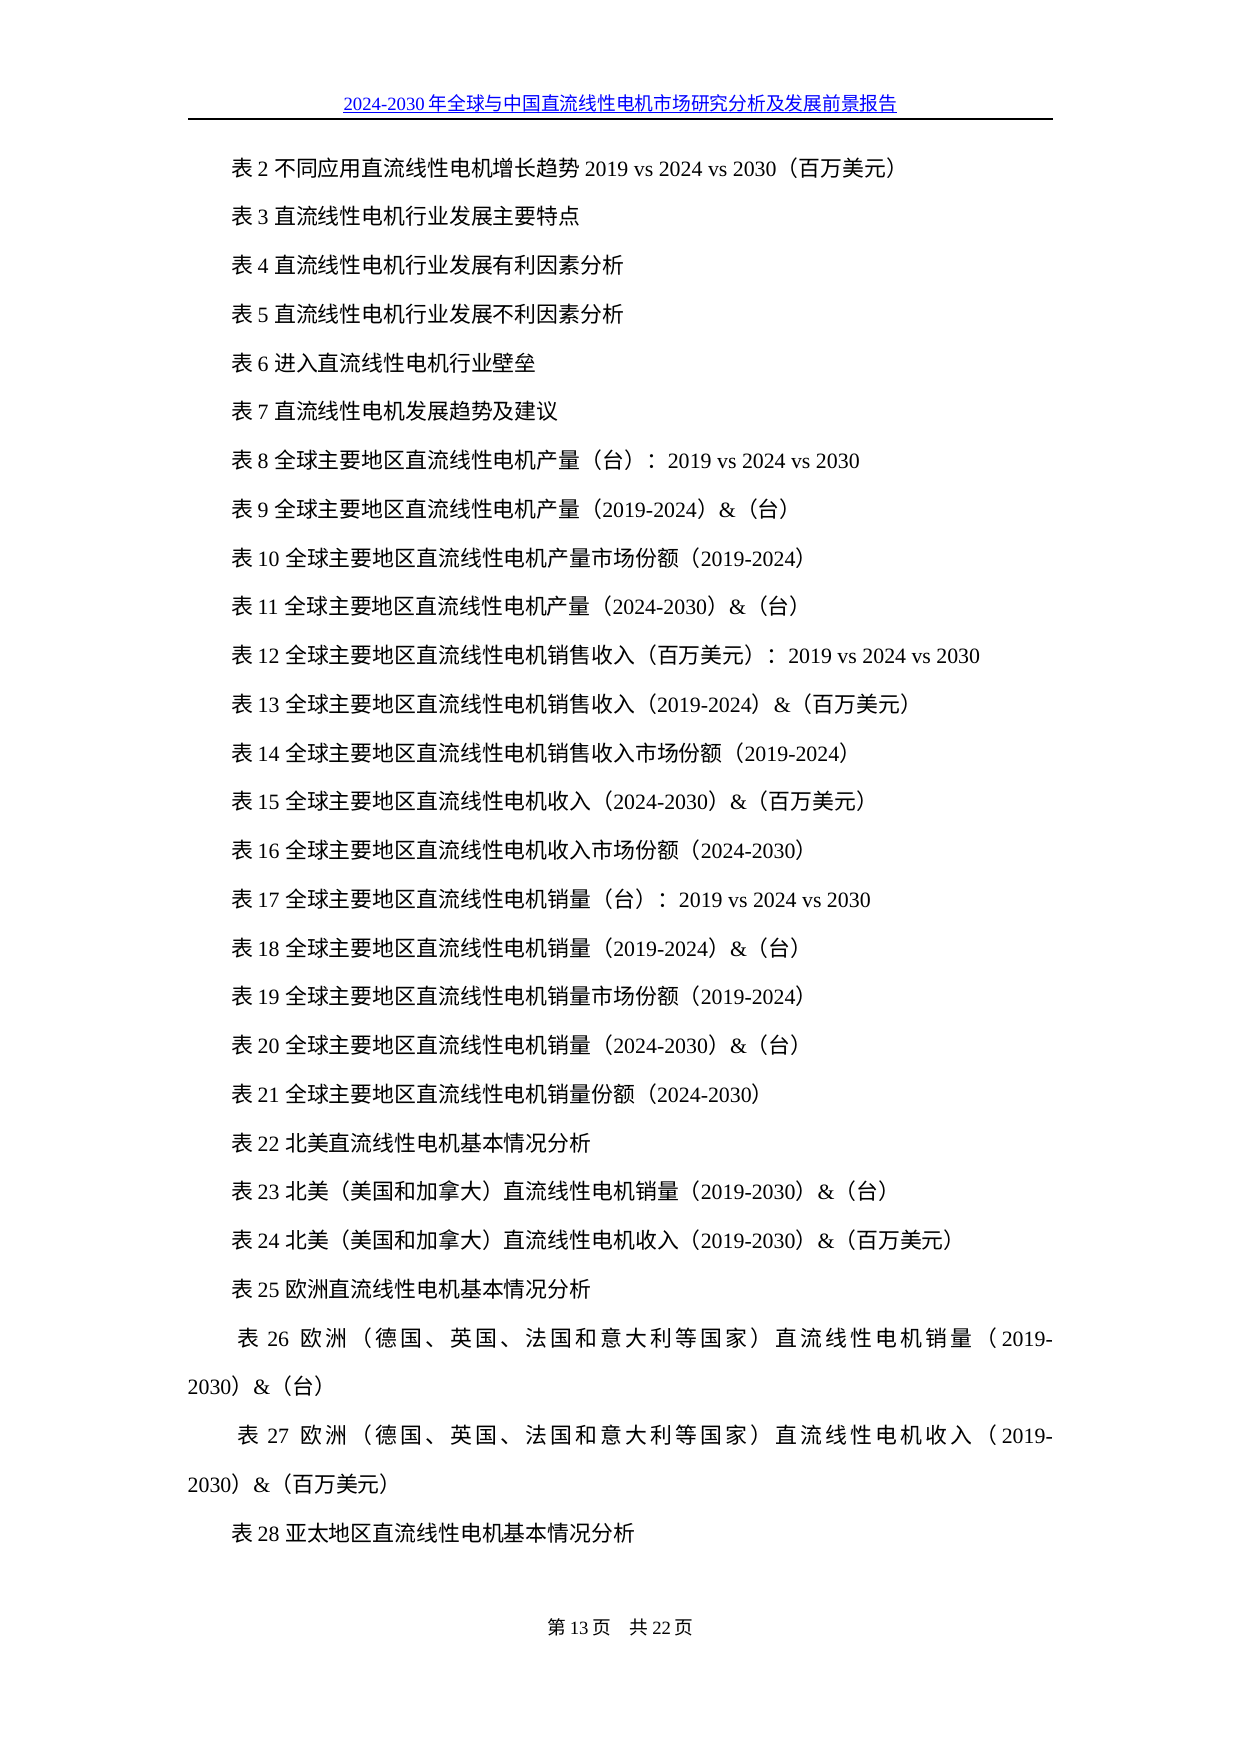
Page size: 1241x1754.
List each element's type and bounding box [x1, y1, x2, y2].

text [187, 150, 1053, 1548]
